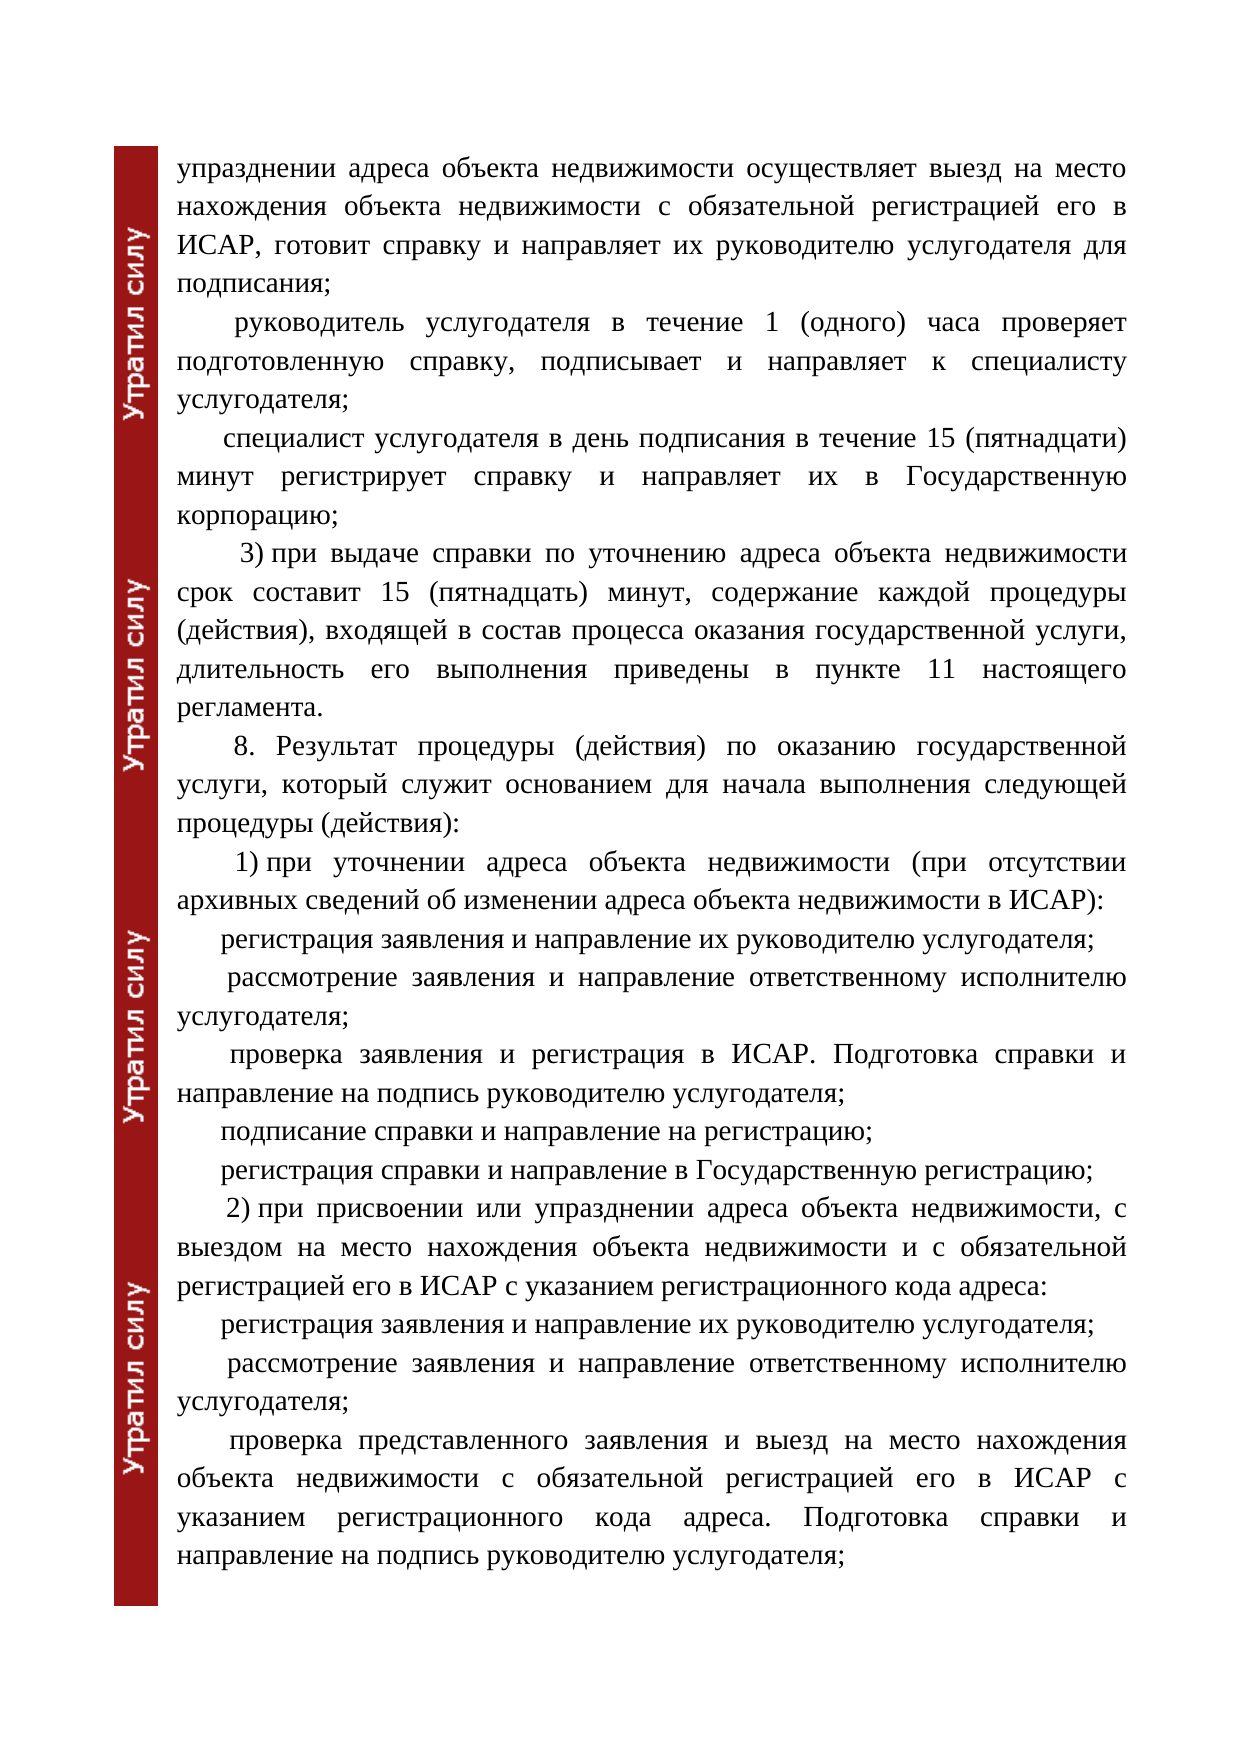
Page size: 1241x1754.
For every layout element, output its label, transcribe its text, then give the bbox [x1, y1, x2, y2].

picture [114, 1031, 158, 1036]
picture [114, 1340, 158, 1345]
picture [114, 1301, 158, 1306]
text проверка представленного заявления и выезд на место нахождения объекта недвижимости с обязательной регистрацией его в ИСАР с указанием регистрационного кода адреса. Подготовка справки и направление на подпись руководителю услугодателя; [112, 1422, 1128, 1571]
picture [114, 299, 158, 304]
picture [114, 1186, 158, 1191]
text 1) при уточнении адреса объекта недвижимости (при отсутствии архивных сведений об изменении адреса объекта недвижимости в ИСАР): [112, 844, 1128, 916]
picture [114, 916, 158, 921]
picture [114, 415, 158, 420]
text руководитель услугодателя в течение 1 (одного) часа проверяет подготовленную справку, подписывает и направляет к специалисту услугодателя; [112, 304, 1128, 415]
picture [114, 1571, 158, 1606]
text специалист услугодателя в день подписания в течение 15 (пятнадцати) минут регистрирует справку и направляет их в Государственную корпорацию; [112, 420, 1128, 530]
text рассмотрение заявления и направление ответственному исполнителю услугодателя; [112, 1345, 1128, 1417]
text проверка заявления и регистрация в ИСАР. Подготовка справки и направление на подпись руководителю услугодателя; [112, 1036, 1128, 1108]
text 8. Результат процедуры (действия) по оказанию государственной услуги, который служит основанием для начала выполнения следующей процедуры (действия): [112, 728, 1128, 839]
text рассмотрение заявления и направление ответственному исполнителю услугодателя; [112, 959, 1128, 1031]
picture [114, 530, 158, 535]
picture [114, 1147, 158, 1152]
text подписание справки и направление на регистрацию; [112, 1113, 1128, 1147]
text 2) при присвоении или упразднении адреса объекта недвижимости, с выездом на место нахождения объекта недвижимости и с обязательной регистрацией его в ИСАР с указанием регистрационного кода адреса: [112, 1191, 1128, 1301]
text регистрация справки и направление в Государственную регистрацию; [112, 1152, 1128, 1186]
picture [114, 1108, 158, 1113]
picture [114, 146, 158, 150]
text регистрация заявления и направление их руководителю услугодателя; [112, 921, 1128, 954]
picture [114, 723, 158, 728]
picture [114, 954, 158, 959]
picture [114, 839, 158, 844]
picture [114, 1417, 158, 1422]
text 3) при выдаче справки по уточнению адреса объекта недвижимости срок составит 15 (пятнадцать) минут, содержание каждой процедуры (действия), входящей в состав процесса оказания государственной услуги, длительность его выполнения приведены в пункте 11 настоящего регламента. [112, 535, 1128, 723]
text регистрация заявления и направление их руководителю услугодателя; [112, 1306, 1128, 1340]
